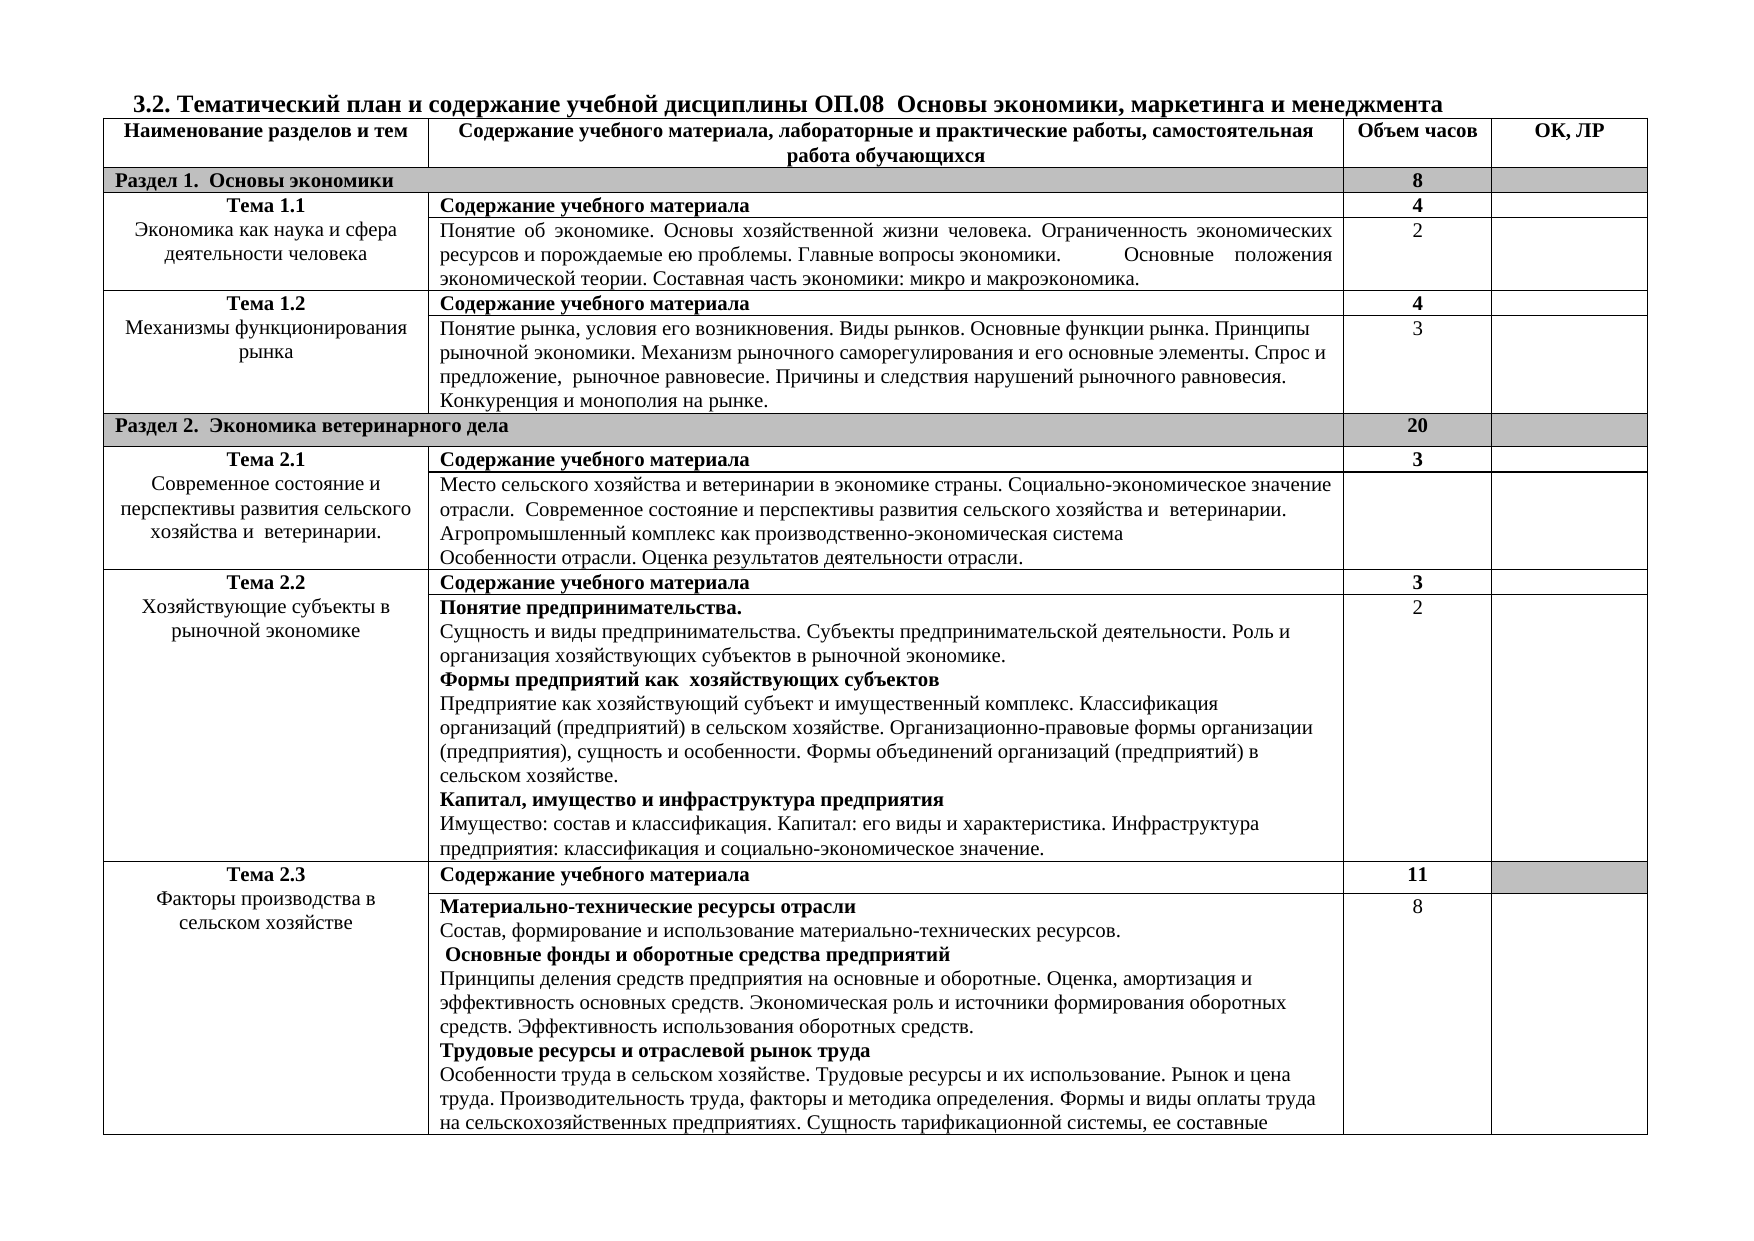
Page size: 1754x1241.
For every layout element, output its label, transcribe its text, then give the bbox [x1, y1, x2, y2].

table_cell 11 [1344, 862, 1491, 893]
table_cell 4 [1344, 291, 1491, 315]
table_header Содержание учебного материала, лабораторные и практические работы, самостоятельная работа обучающихся [429, 119, 1343, 167]
table_header ОК, ЛР [1492, 119, 1647, 167]
table_cell [1492, 862, 1647, 893]
table_header Объем часов [1344, 119, 1491, 167]
table_header Наименование разделов и тем [104, 119, 428, 167]
table_cell 3 [1344, 447, 1491, 471]
table_cell [1492, 316, 1647, 412]
table_cell Раздел 2. Экономика ветеринарного дела [104, 414, 1343, 446]
table_cell Содержание учебного материала [429, 291, 1343, 315]
table_cell 20 [1344, 414, 1491, 446]
table_cell Тема 1.1 Экономика как наука и сфера деятельности человека [104, 193, 428, 290]
table_cell Понятие предпринимательства. Сущность и виды предпринимательства. Субъекты предпринимательской деятельности. Роль и организация хозяйствующих субъектов в рыночной экономике. Формы предприятий как хозяйствующих субъектов Предприятие как хозяйствующий субъект и имущественный комплекс. Классификация организаций (предприятий) в сельском хозяйстве. Организационно-правовые формы организации (предприятия), сущность и особенности. Формы объединений организаций (предприятий) в сельском хозяйстве. Капитал, имущество и инфраструктура предприятия Имущество: состав и классификация. Капитал: его виды и характеристика. Инфраструктура предприятия: классификация и социально-экономическое значение. [429, 595, 1343, 861]
table_cell Тема 2.1 Современное состояние и перспективы развития сельского хозяйства и ветеринарии. [104, 447, 428, 569]
table_cell Место сельского хозяйства и ветеринарии в экономике страны. Социально-экономическое значение отрасли. Современное состояние и перспективы развития сельского хозяйства и ветеринарии. Агропромышленный комплекс как производственно-экономическая система Особенности отрасли. Оценка результатов деятельности отрасли. [429, 473, 1343, 569]
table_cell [429, 894, 1343, 1134]
table_cell [1492, 894, 1647, 1134]
table_cell 3 [1344, 316, 1491, 412]
table_cell [1492, 291, 1647, 315]
table_cell [1492, 473, 1647, 569]
table_cell [1492, 595, 1647, 861]
table_cell [1492, 218, 1647, 290]
table_cell Понятие об экономике. Основы хозяйственной жизни человека. Ограниченность экономических ресурсов и порождаемые ею проблемы. Главные вопросы экономики. Основные положения экономической теории. Составная часть экономики: микро и макроэкономика. [429, 218, 1343, 290]
table_cell [1492, 570, 1647, 594]
subtitle 3.2. Тематический план и содержание учебной дисциплины ОП.08 Основы экономики, маркетинга и менеджмента [133, 89, 1636, 117]
table_cell [1492, 168, 1647, 192]
table_cell [1492, 193, 1647, 217]
table_cell 2 [1344, 595, 1491, 861]
table_cell [1344, 473, 1491, 569]
table_cell 8 [1344, 894, 1491, 1134]
table_cell [1492, 447, 1647, 471]
table_cell 3 [1344, 570, 1491, 594]
table_cell Содержание учебного материала [429, 193, 1343, 217]
table_cell [1492, 414, 1647, 446]
table_cell Тема 1.2 Механизмы функционирования рынка [104, 291, 428, 412]
table_cell Содержание учебного материала [429, 570, 1343, 594]
table_cell Содержание учебного материала [429, 447, 1343, 471]
table_cell 8 [1344, 168, 1491, 192]
table_cell Тема 2.3 Факторы производства в сельском хозяйстве [104, 862, 428, 1134]
table_cell 4 [1344, 193, 1491, 217]
table_cell Раздел 1. Основы экономики [104, 168, 1343, 192]
table_cell Содержание учебного материала [429, 862, 1343, 893]
table_cell 2 [1344, 218, 1491, 290]
table_cell Понятие рынка, условия его возникновения. Виды рынков. Основные функции рынка. Принципы рыночной экономики. Механизм рыночного саморегулирования и его основные элементы. Спрос и предложение, рыночное равновесие. Причины и следствия нарушений рыночного равновесия. Конкуренция и монополия на рынке. [429, 316, 1343, 412]
table_cell Тема 2.2 Хозяйствующие субъекты в рыночной экономике [104, 570, 428, 861]
